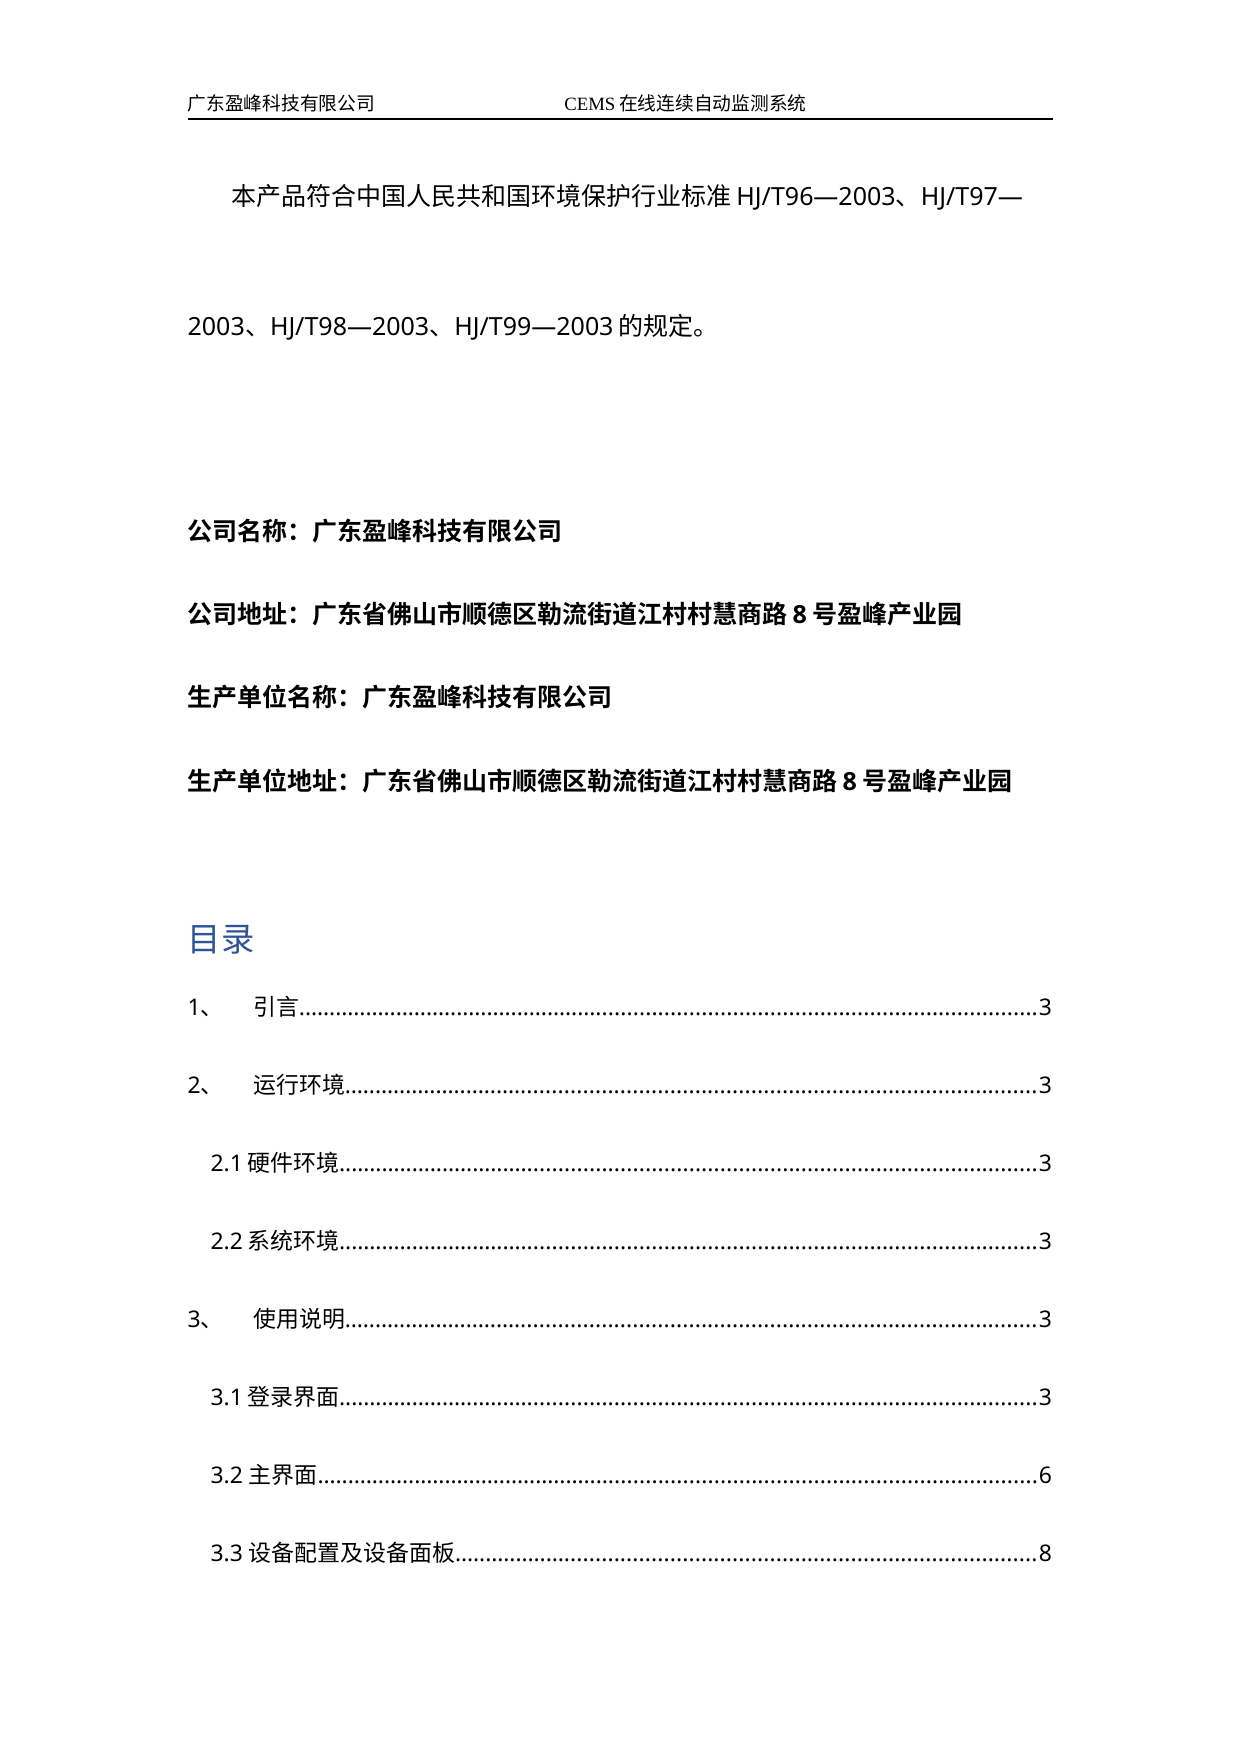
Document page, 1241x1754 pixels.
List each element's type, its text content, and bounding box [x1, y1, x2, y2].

text 本产品符合中国人民共和国环境保护行业标准HJ/T96—2003、HJ/T97—2003、HJ/T98—2003、HJ/T99—2003的规定。 [187, 162, 1053, 357]
text 公司名称：广东盈峰科技有限公司 [187, 497, 1053, 562]
text 生产单位名称：广东盈峰科技有限公司 [187, 663, 1053, 728]
text 公司地址：广东省佛山市顺德区勒流街道江村村慧商路8号盈峰产业园 [187, 580, 1053, 645]
text 生产单位地址：广东省佛山市顺德区勒流街道江村村慧商路8号盈峰产业园 [187, 747, 1053, 812]
